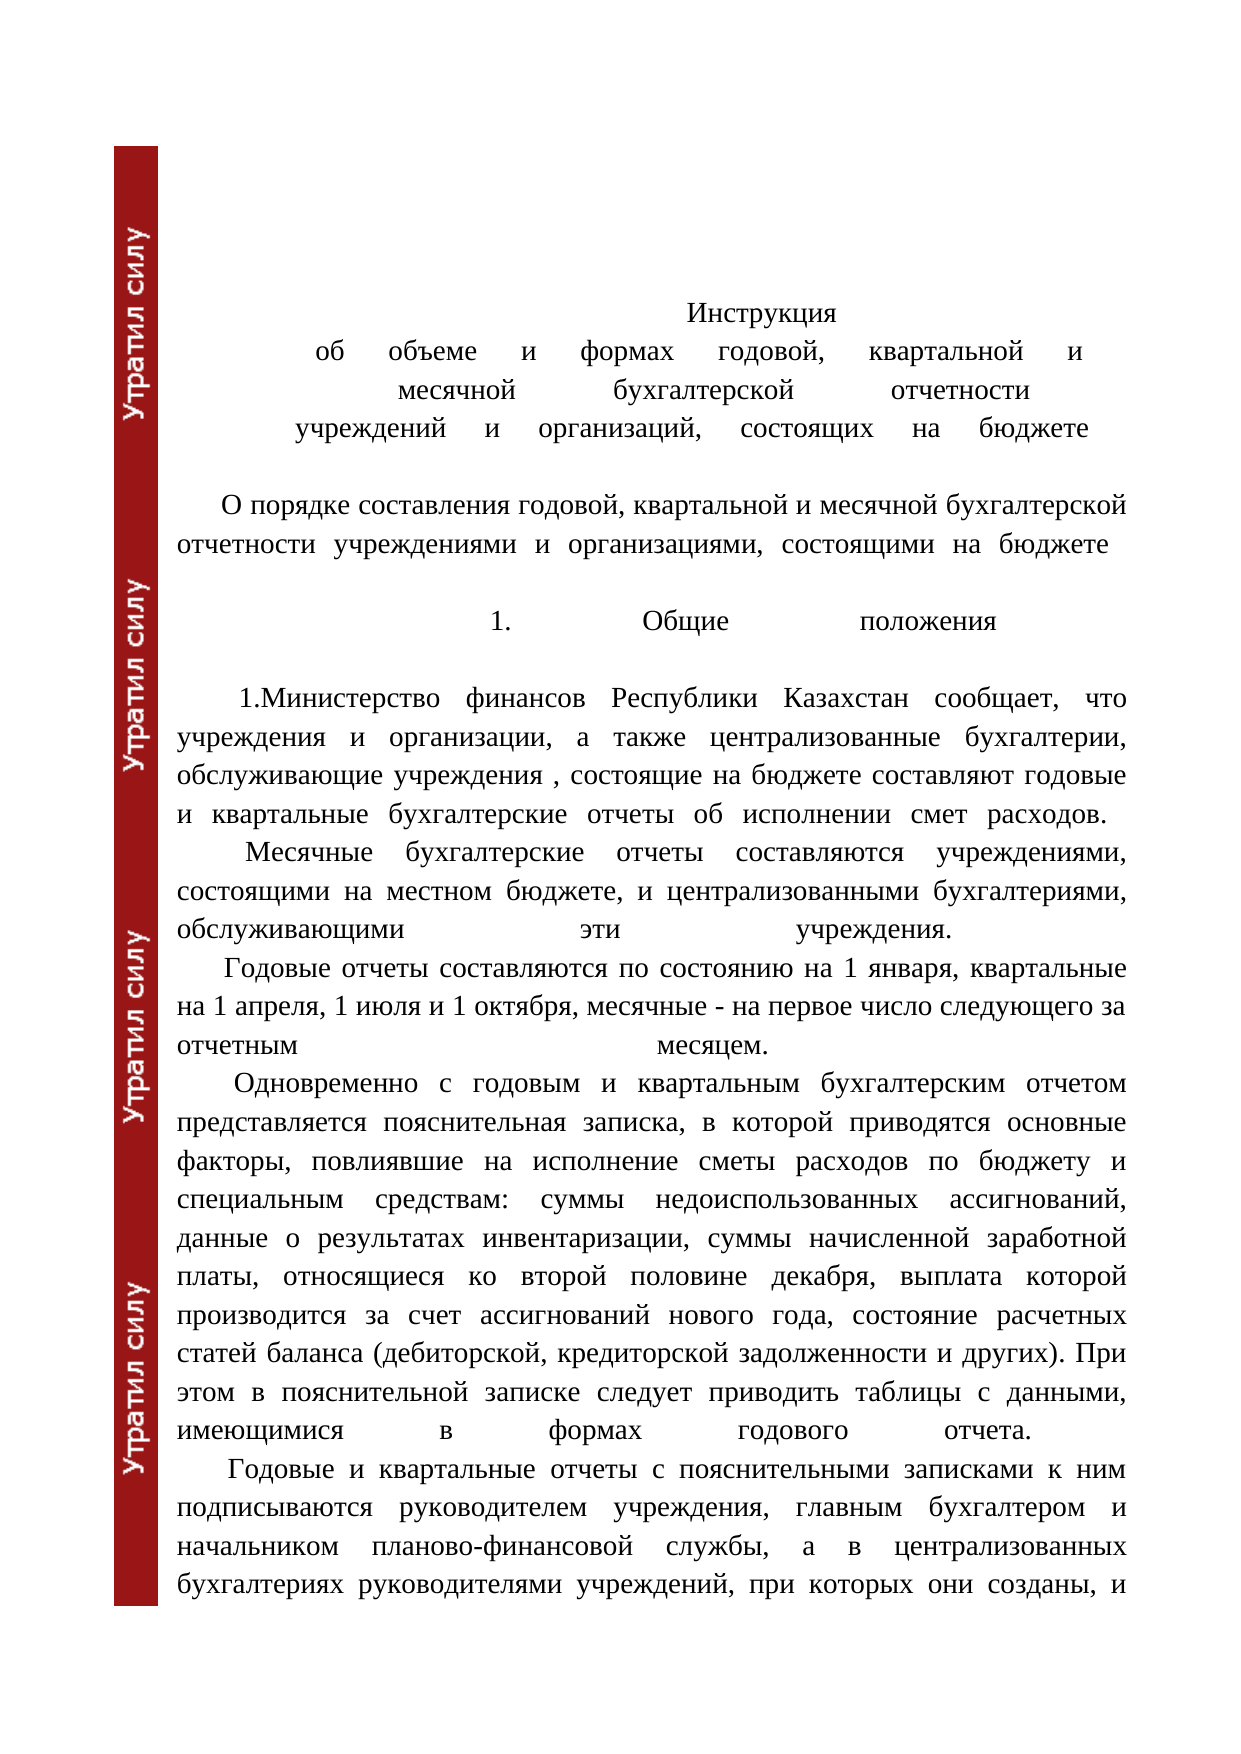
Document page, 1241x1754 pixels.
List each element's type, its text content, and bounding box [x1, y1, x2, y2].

picture [114, 146, 158, 218]
picture [114, 1600, 158, 1606]
